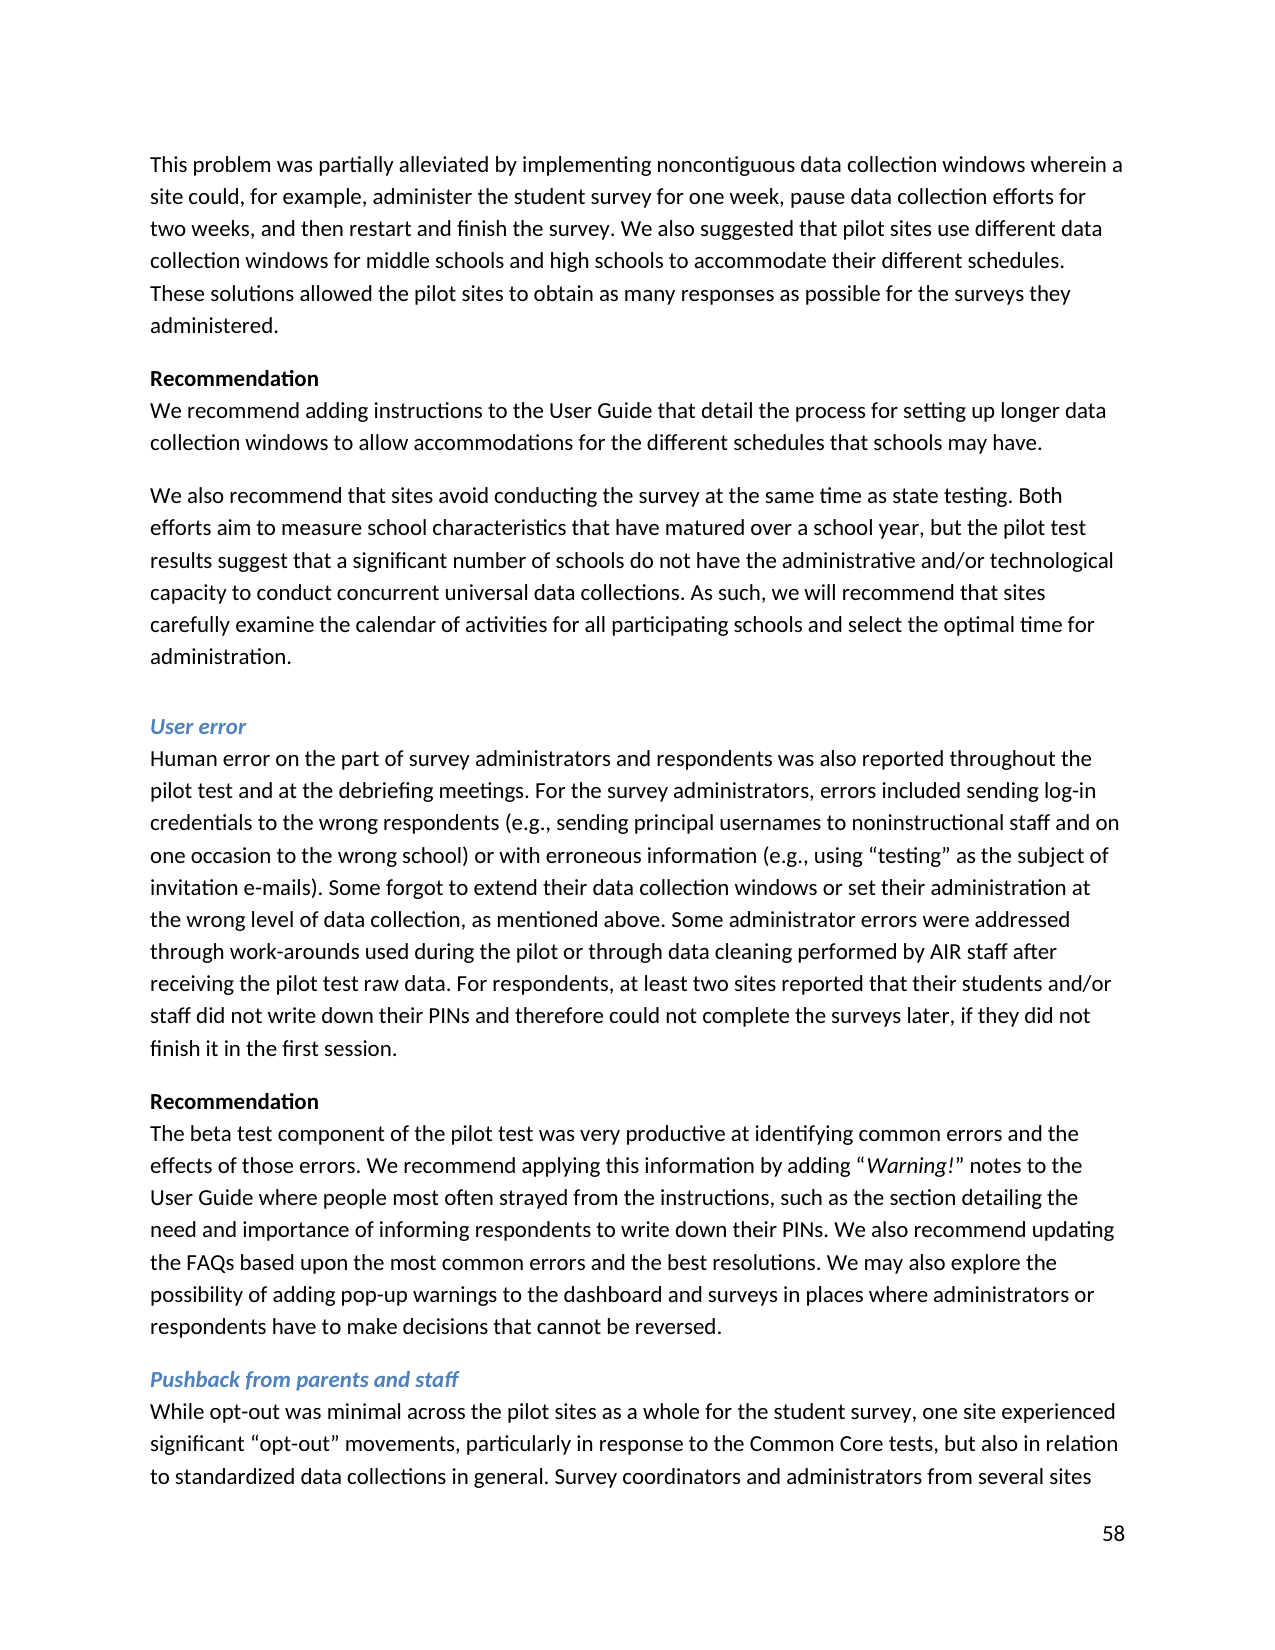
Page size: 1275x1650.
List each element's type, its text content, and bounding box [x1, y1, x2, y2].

text Recommendation [150, 1087, 1125, 1115]
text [150, 1397, 1125, 1490]
subtitle User error [150, 712, 1125, 740]
text This problem was partially alleviated by implementing noncontiguous data collection windows wherein a site could, for example, administer the student survey for one week, pause data collection efforts for two weeks, and then restart and finish the survey. We also suggested that pilot sites use different data collection windows for middle schools and high schools to accommodate their different schedules. These solutions allowed the pilot sites to obtain as many responses as possible for the surveys they administered. [150, 150, 1125, 339]
text We also recommend that sites avoid conducting the survey at the same time as state testing. Both efforts aim to measure school characteristics that have matured over a school year, but the pilot test results suggest that a significant number of schools do not have the administrative and/or technological capacity to conduct concurrent universal data collections. As such, we will recommend that sites carefully examine the calendar of activities for all participating schools and select the optimal time for administration. [150, 481, 1125, 670]
text Recommendation [150, 364, 1125, 392]
text Human error on the part of survey administrators and respondents was also reported throughout the pilot test and at the debriefing meetings. For the survey administrators, errors included sending log-in credentials to the wrong respondents (e.g., sending principal usernames to noninstructional staff and on one occasion to the wrong school) or with erroneous information (e.g., using “testing” as the subject of invitation e-mails). Some forgot to extend their data collection windows or set their administration at the wrong level of data collection, as mentioned above. Some administrator errors were addressed through work-arounds used during the pilot or through data cleaning performed by AIR staff after receiving the pilot test raw data. For respondents, at least two sites reported that their students and/or staff did not write down their PINs and therefore could not complete the surveys later, if they did not finish it in the first session. [150, 744, 1125, 1062]
text The beta test component of the pilot test was very productive at identifying common errors and the effects of those errors. We recommend applying this information by adding “Warning!” notes to the User Guide where people most often strayed from the instructions, such as the section detailing the need and importance of informing respondents to write down their PINs. We also recommend updating the FAQs based upon the most common errors and the best resolutions. We may also explore the possibility of adding pop-up warnings to the dashboard and surveys in places where administrators or respondents have to make decisions that cannot be reversed. [150, 1119, 1125, 1340]
subtitle Pushback from parents and staff [150, 1365, 1125, 1393]
text We recommend adding instructions to the User Guide that detail the process for setting up longer data collection windows to allow accommodations for the different schedules that schools may have. [150, 396, 1125, 456]
